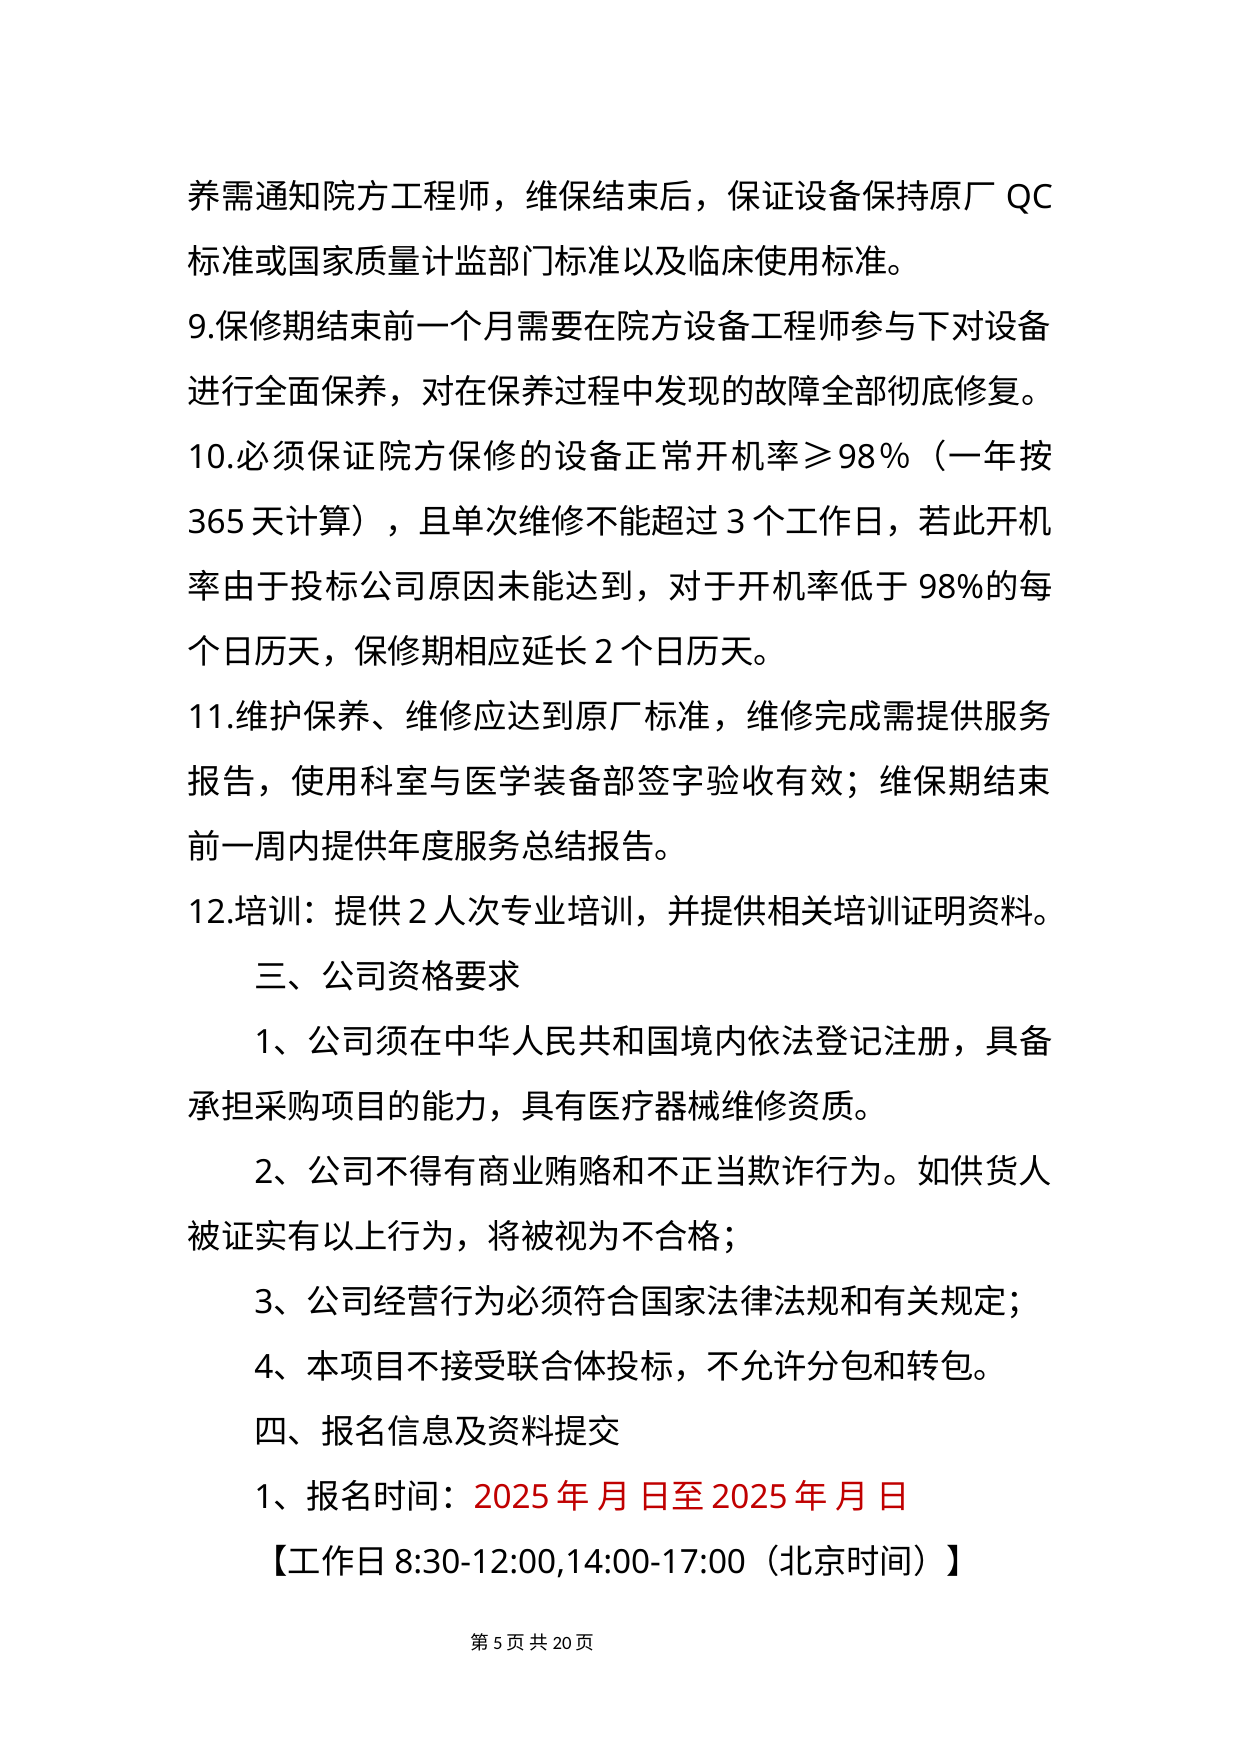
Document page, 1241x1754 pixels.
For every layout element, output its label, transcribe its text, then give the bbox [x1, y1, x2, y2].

text 2、公司不得有商业贿赂和不正当欺诈行为。如供货人被证实有以上行为，将被视为不合格； [187, 1137, 1053, 1267]
list 公司资格要求 [187, 942, 1053, 1007]
text 4、本项目不接受联合体投标，不允许分包和转包。 [187, 1332, 1053, 1397]
list 9.保修期结束前一个月需要在院方设备工程师参与下对设备进行全面保养，对在保养过程中发现的故障全部彻底修复。 [187, 292, 1053, 422]
text 四、报名信息及资料提交 [187, 1397, 1053, 1462]
text 【工作日8:30-12:00,14:00-17:00（北京时间）】 [187, 1527, 1053, 1592]
text 3、公司经营行为必须符合国家法律法规和有关规定； [187, 1267, 1053, 1332]
text 1、报名时间：2025年 月 日至2025年 月 日 [187, 1462, 1053, 1527]
list 12.培训：提供2人次专业培训，并提供相关培训证明资料。 [187, 877, 1053, 942]
list 10.必须保证院方保修的设备正常开机率≥98％（一年按365天计算），且单次维修不能超过3个工作日，若此开机率由于投标公司原因未能达到，对于开机率低于98%的每个日历天，保修期相应延长2个日历天。 [187, 422, 1053, 682]
list 11.维护保养、维修应达到原厂标准，维修完成需提供服务报告，使用科室与医学装备部签字验收有效；维保期结束前一周内提供年度服务总结报告。 [187, 682, 1053, 877]
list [187, 162, 1053, 292]
text 1、公司须在中华人民共和国境内依法登记注册，具备承担采购项目的能力，具有医疗器械维修资质。 [187, 1007, 1053, 1137]
